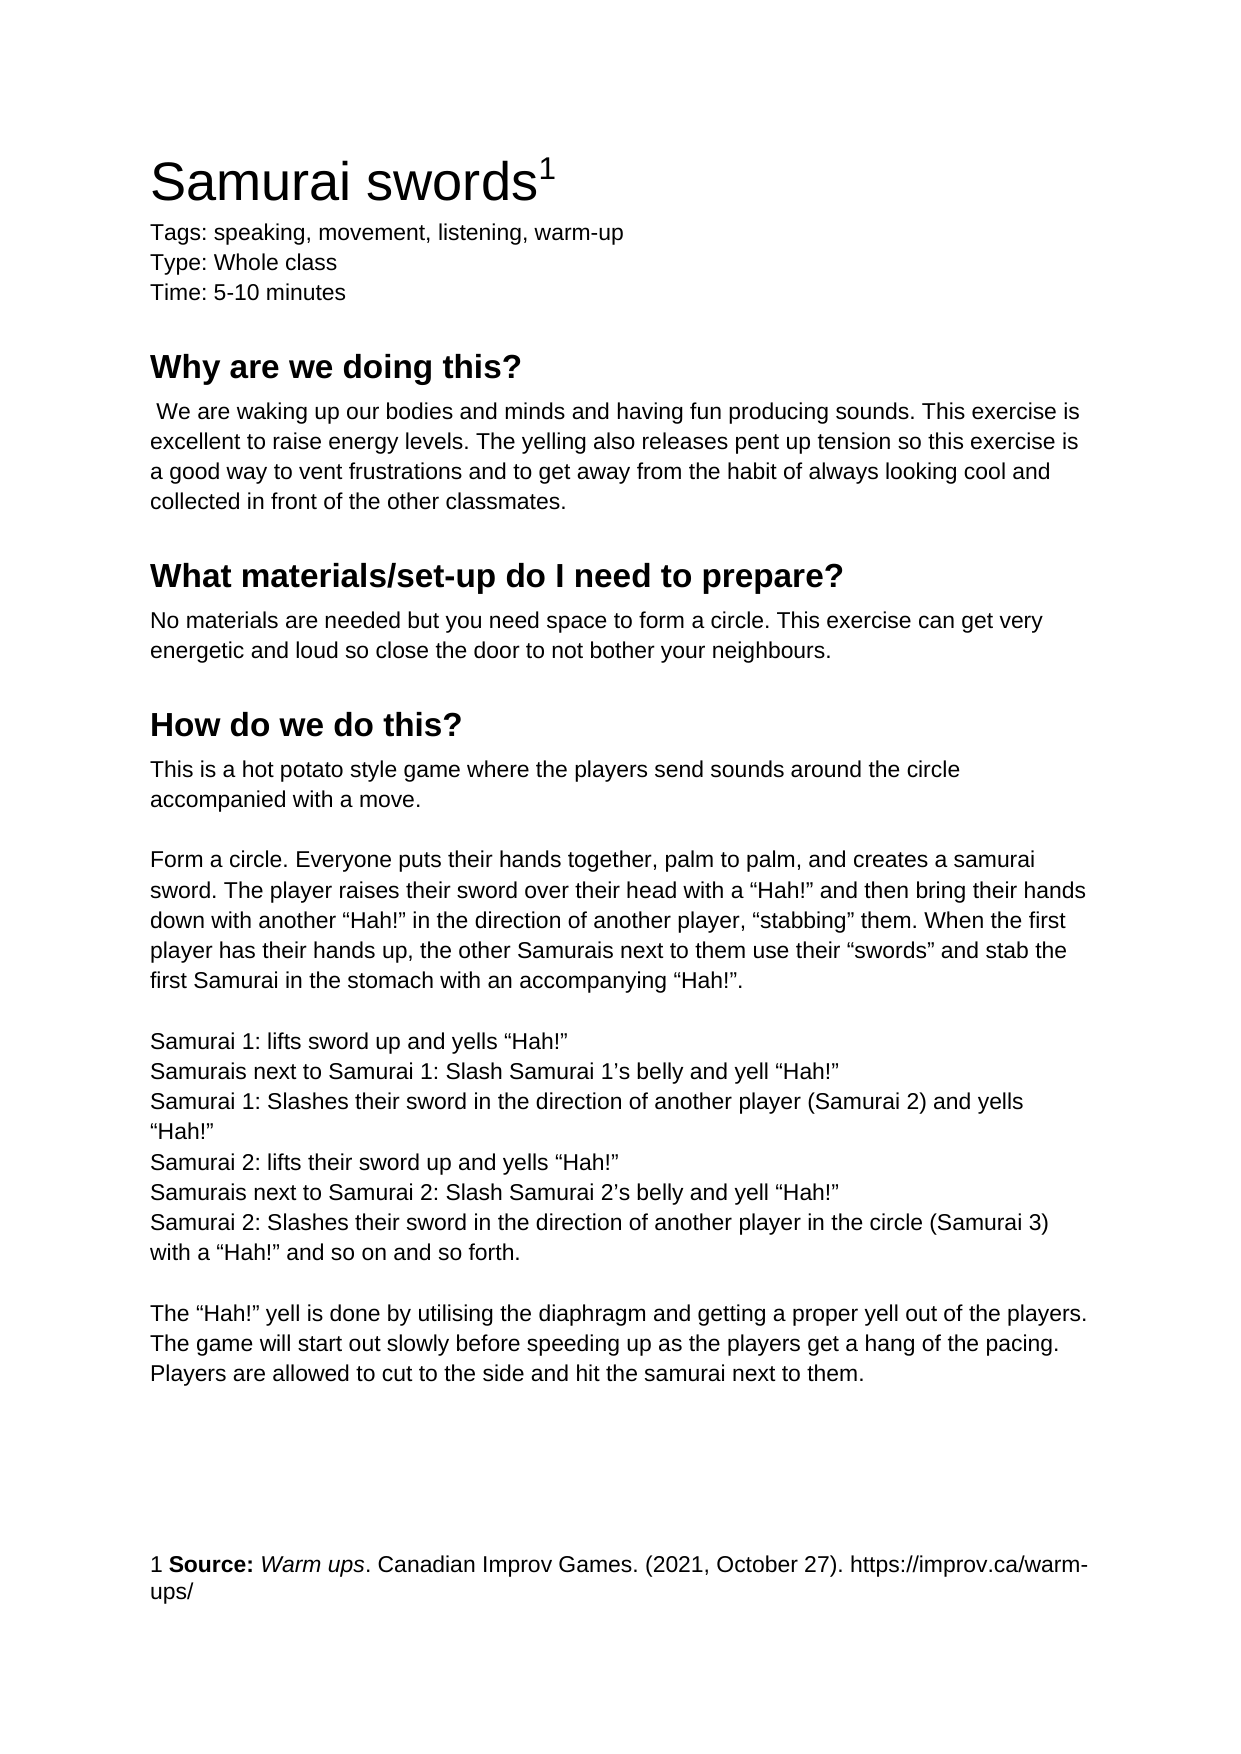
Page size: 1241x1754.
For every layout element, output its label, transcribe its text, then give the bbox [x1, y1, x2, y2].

text Time: 5-10 minutes [150, 279, 1090, 305]
text Type: Whole class [150, 249, 1090, 275]
text We are waking up our bodies and minds and having fun producing sounds. This exercise is excellent to raise energy levels. The yelling also releases pent up tension so this exercise is a good way to vent frustrations and to get away from the habit of always looking cool and collected in front of the other classmates. [150, 398, 1090, 514]
text This is a hot potato style game where the players send sounds around the circle accompanied with a move. [150, 756, 1090, 812]
text Samurais next to Samurai 2: Slash Samurai 2’s belly and yell “Hah!” [150, 1179, 1090, 1205]
text Samurais next to Samurai 1: Slash Samurai 1’s belly and yell “Hah!” [150, 1058, 1090, 1084]
text Form a circle. Everyone puts their hands together, palm to palm, and creates a samurai sword. The player raises their sword over their head with a “Hah!” and then bring their hands down with another “Hah!” in the direction of another player, “stabbing” them. When the first player has their hands up, the other Samurais next to them use their “swords” and stab the first Samurai in the stomach with an accompanying “Hah!”. [150, 846, 1090, 993]
text No materials are needed but you need space to form a circle. This exercise can get very energetic and loud so close the door to not bother your neighbours. [150, 607, 1090, 663]
subtitle How do we do this? [150, 705, 1090, 743]
title Samurai swords [150, 150, 1090, 212]
text Samurai 2: Slashes their sword in the direction of another player in the circle (Samurai 3) with a “Hah!” and so on and so forth. [150, 1209, 1090, 1265]
subtitle What materials/set-up do I need to prepare? [150, 556, 1090, 594]
text Tags: speaking, movement, listening, warm-up [150, 218, 1090, 245]
text Samurai 2: lifts their sword up and yells “Hah!” [150, 1148, 1090, 1175]
subtitle Why are we doing this? [150, 347, 1090, 385]
text Samurai 1: Slashes their sword in the direction of another player (Samurai 2) and yells “Hah!” [150, 1088, 1090, 1144]
text The “Hah!” yell is done by utilising the diaphragm and getting a proper yell out of the players. The game will start out slowly before speeding up as the players get a hang of the pacing. Players are allowed to cut to the side and hit the samurai next to them. [150, 1299, 1090, 1386]
text Samurai 1: lifts sword up and yells “Hah!” [150, 1028, 1090, 1054]
